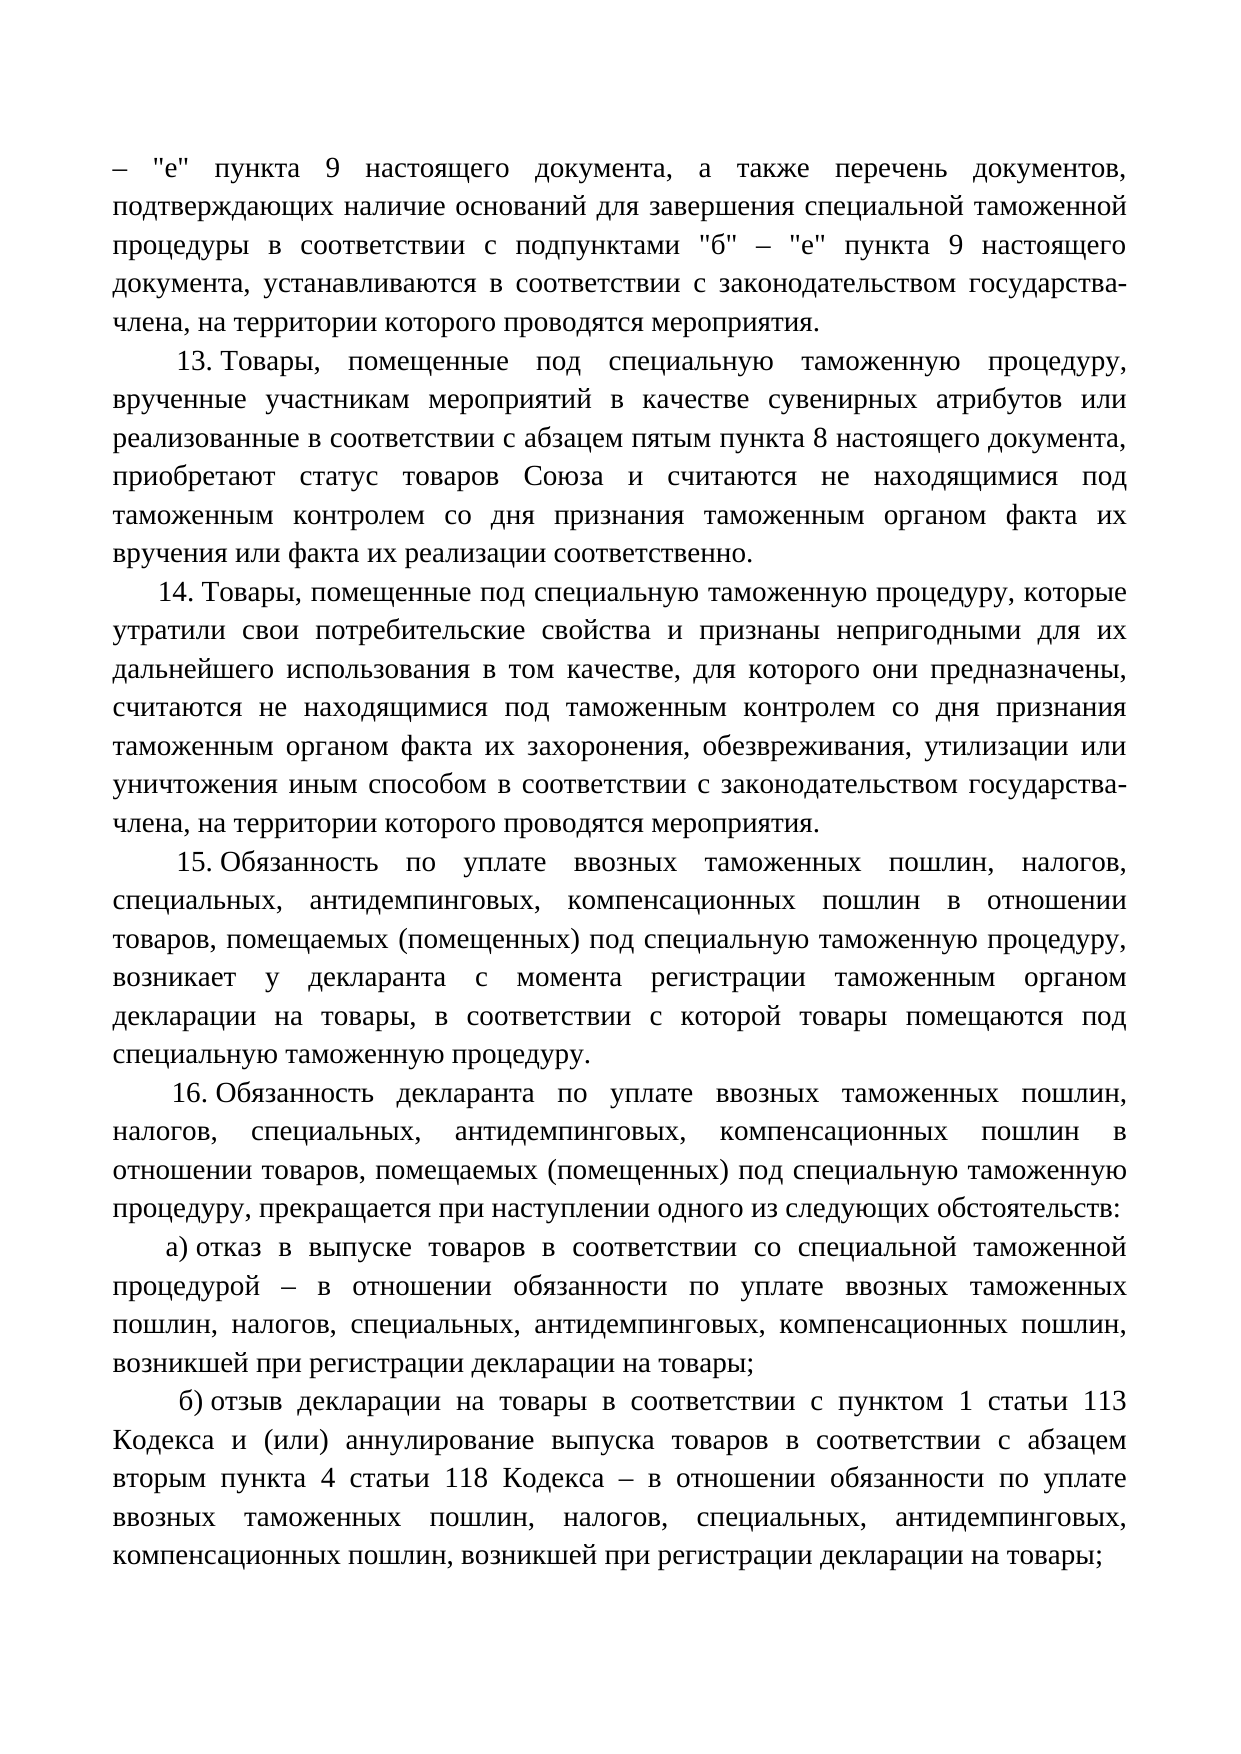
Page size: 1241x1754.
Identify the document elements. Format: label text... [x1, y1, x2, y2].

text а) отказ в выпуске товаров в соответствии со специальной таможенной процедурой – в отношении обязанности по уплате ввозных таможенных пошлин, налогов, специальных, антидемпинговых, компенсационных пошлин, возникшей при регистрации декларации на товары; [112, 1229, 1128, 1378]
text б) отзыв декларации на товары в соответствии с пунктом 1 статьи 113 Кодекса и (или) аннулирование выпуска товаров в соответствии с абзацем вторым пункта 4 статьи 118 Кодекса – в отношении обязанности по уплате ввозных таможенных пошлин, налогов, специальных, антидемпинговых, компенсационных пошлин, возникшей при регистрации декларации на товары; [112, 1383, 1128, 1571]
text 15. Обязанность по уплате ввозных таможенных пошлин, налогов, специальных, антидемпинговых, компенсационных пошлин в отношении товаров, помещаемых (помещенных) под специальную таможенную процедуру, возникает у декларанта с момента регистрации таможенным органом декларации на товары, в соответствии с которой товары помещаются под специальную таможенную процедуру. [112, 844, 1128, 1070]
text 16. Обязанность декларанта по уплате ввозных таможенных пошлин, налогов, специальных, антидемпинговых, компенсационных пошлин в отношении товаров, помещаемых (помещенных) под специальную таможенную процедуру, прекращается при наступлении одного из следующих обстоятельств: [112, 1075, 1128, 1224]
text 13. Товары, помещенные под специальную таможенную процедуру, врученные участникам мероприятий в качестве сувенирных атрибутов или реализованные в соответствии с абзацем пятым пункта 8 настоящего документа, приобретают статус товаров Союза и считаются не находящимися под таможенным контролем со дня признания таможенным органом факта их вручения или факта их реализации соответственно. [112, 343, 1128, 569]
text 14. Товары, помещенные под специальную таможенную процедуру, которые утратили свои потребительские свойства и признаны непригодными для их дальнейшего использования в том качестве, для которого они предназначены, считаются не находящимися под таможенным контролем со дня признания таможенным органом факта их захоронения, обезвреживания, утилизации или уничтожения иным способом в соответствии с законодательством государства-члена, на территории которого проводятся мероприятия. [112, 574, 1128, 839]
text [112, 150, 1128, 338]
